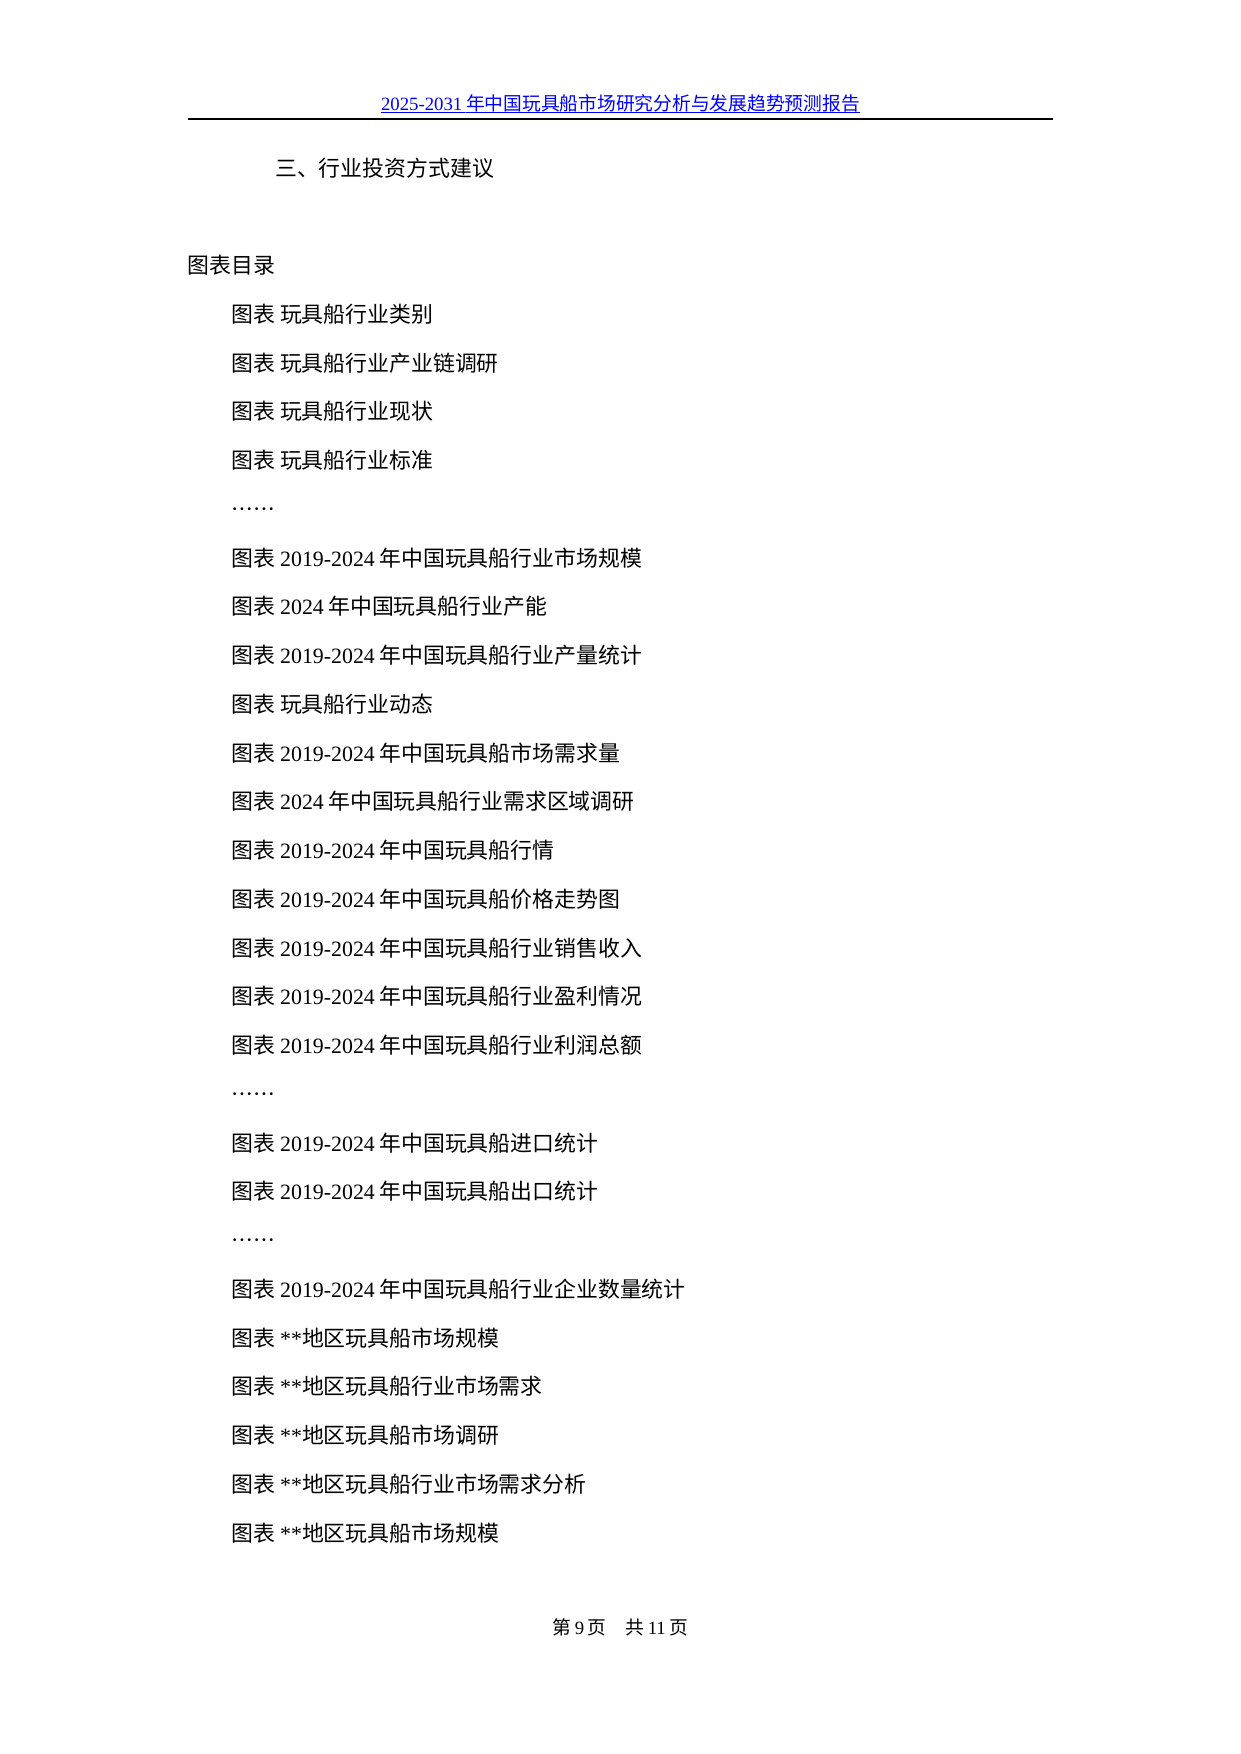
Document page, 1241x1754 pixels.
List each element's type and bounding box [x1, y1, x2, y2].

text [187, 150, 1053, 1548]
